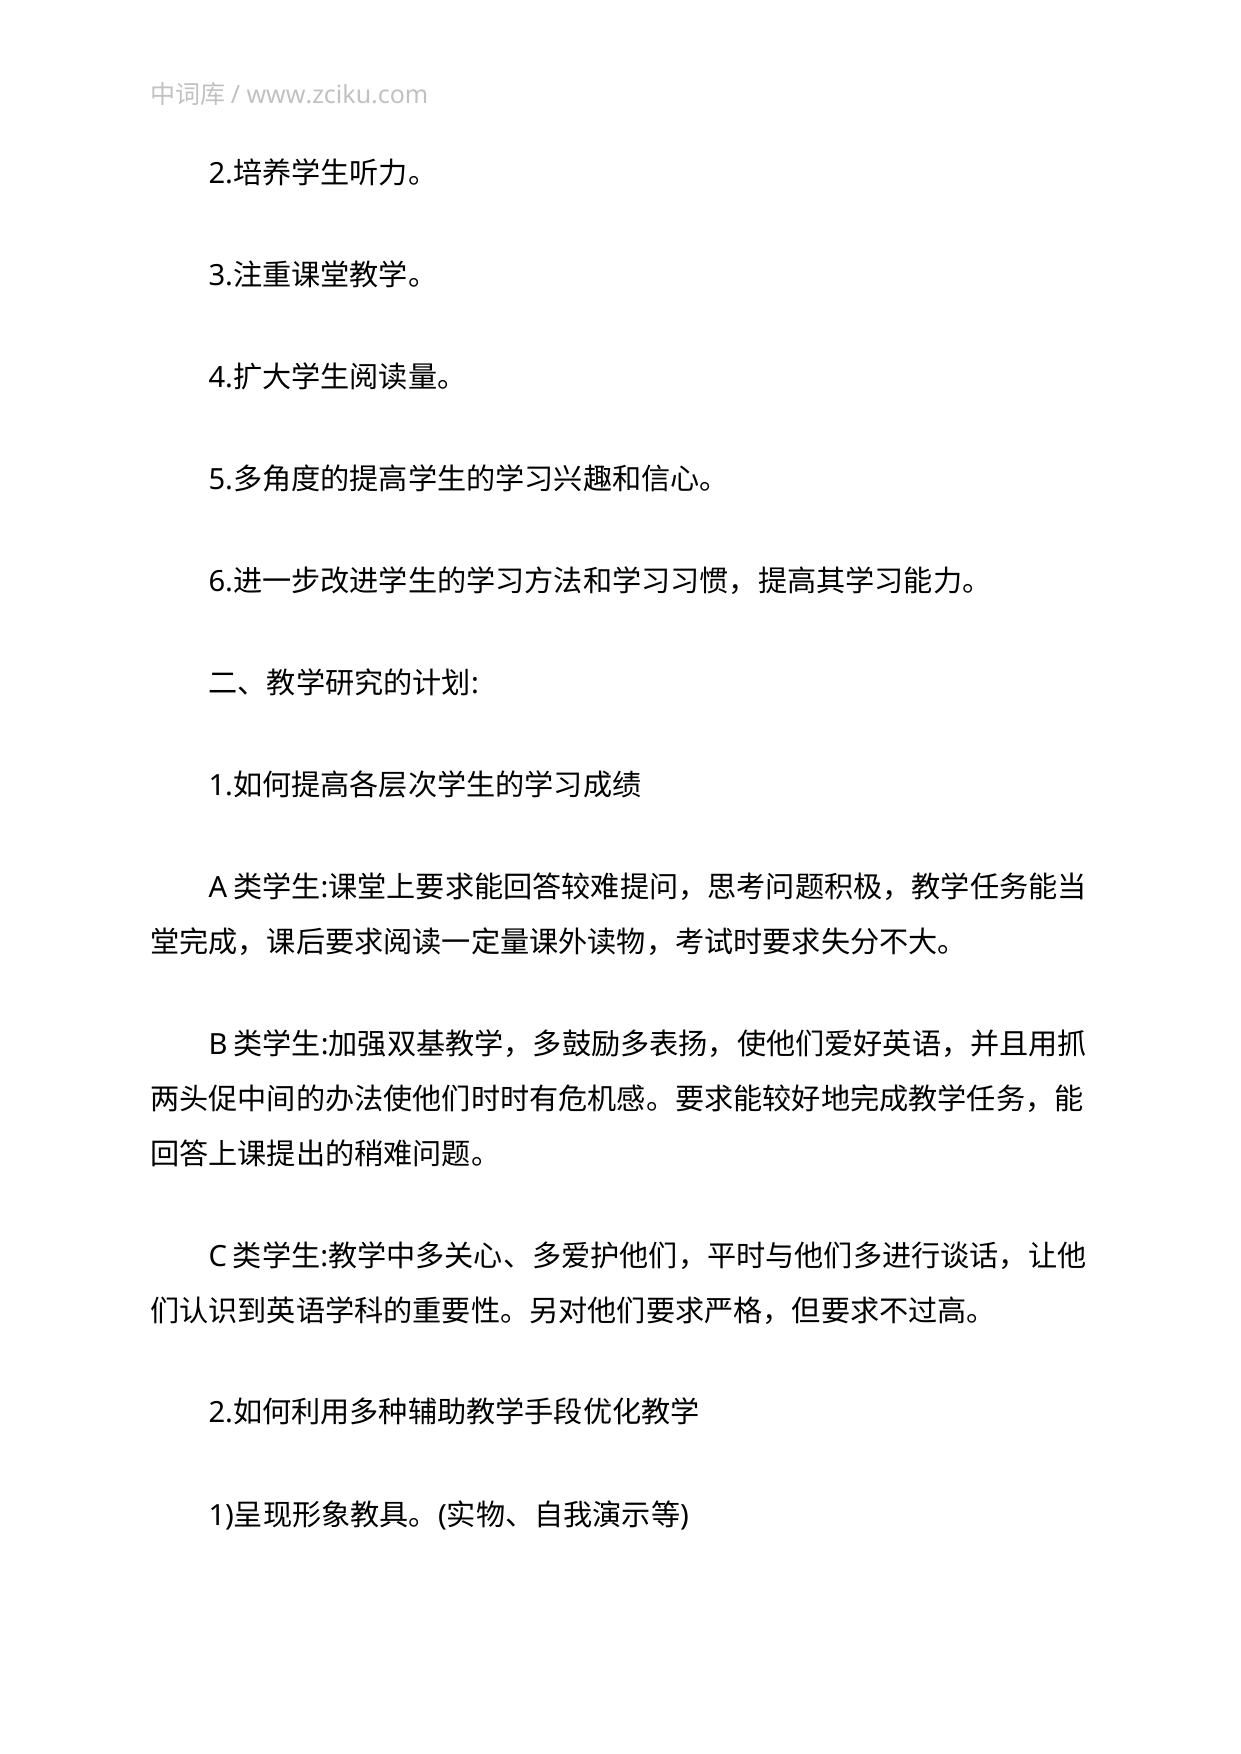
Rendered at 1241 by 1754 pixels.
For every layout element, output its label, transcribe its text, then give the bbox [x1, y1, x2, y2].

text 4.扩大学生阅读量。 [150, 354, 1090, 396]
text 二、教学研究的计划: [150, 660, 1090, 702]
text 3.注重课堂教学。 [150, 252, 1090, 294]
text C类学生:教学中多关心、多爱护他们，平时与他们多进行谈话，让他们认识到英语学科的重要性。另对他们要求严格，但要求不过高。 [150, 1232, 1090, 1329]
text 2.培养学生听力。 [150, 150, 1090, 192]
text 2.如何利用多种辅助教学手段优化教学 [150, 1389, 1090, 1431]
text B类学生:加强双基教学，多鼓励多表扬，使他们爱好英语，并且用抓两头促中间的办法使他们时时有危机感。要求能较好地完成教学任务，能回答上课提出的稍难问题。 [150, 1021, 1090, 1173]
text 5.多角度的提高学生的学习兴趣和信心。 [150, 456, 1090, 498]
text 1)呈现形象教具。(实物、自我演示等) [150, 1491, 1090, 1533]
text A类学生:课堂上要求能回答较难提问，思考问题积极，教学任务能当堂完成，课后要求阅读一定量课外读物，考试时要求失分不大。 [150, 864, 1090, 961]
text 6.进一步改进学生的学习方法和学习习惯，提高其学习能力。 [150, 558, 1090, 600]
text 1.如何提高各层次学生的学习成绩 [150, 762, 1090, 804]
